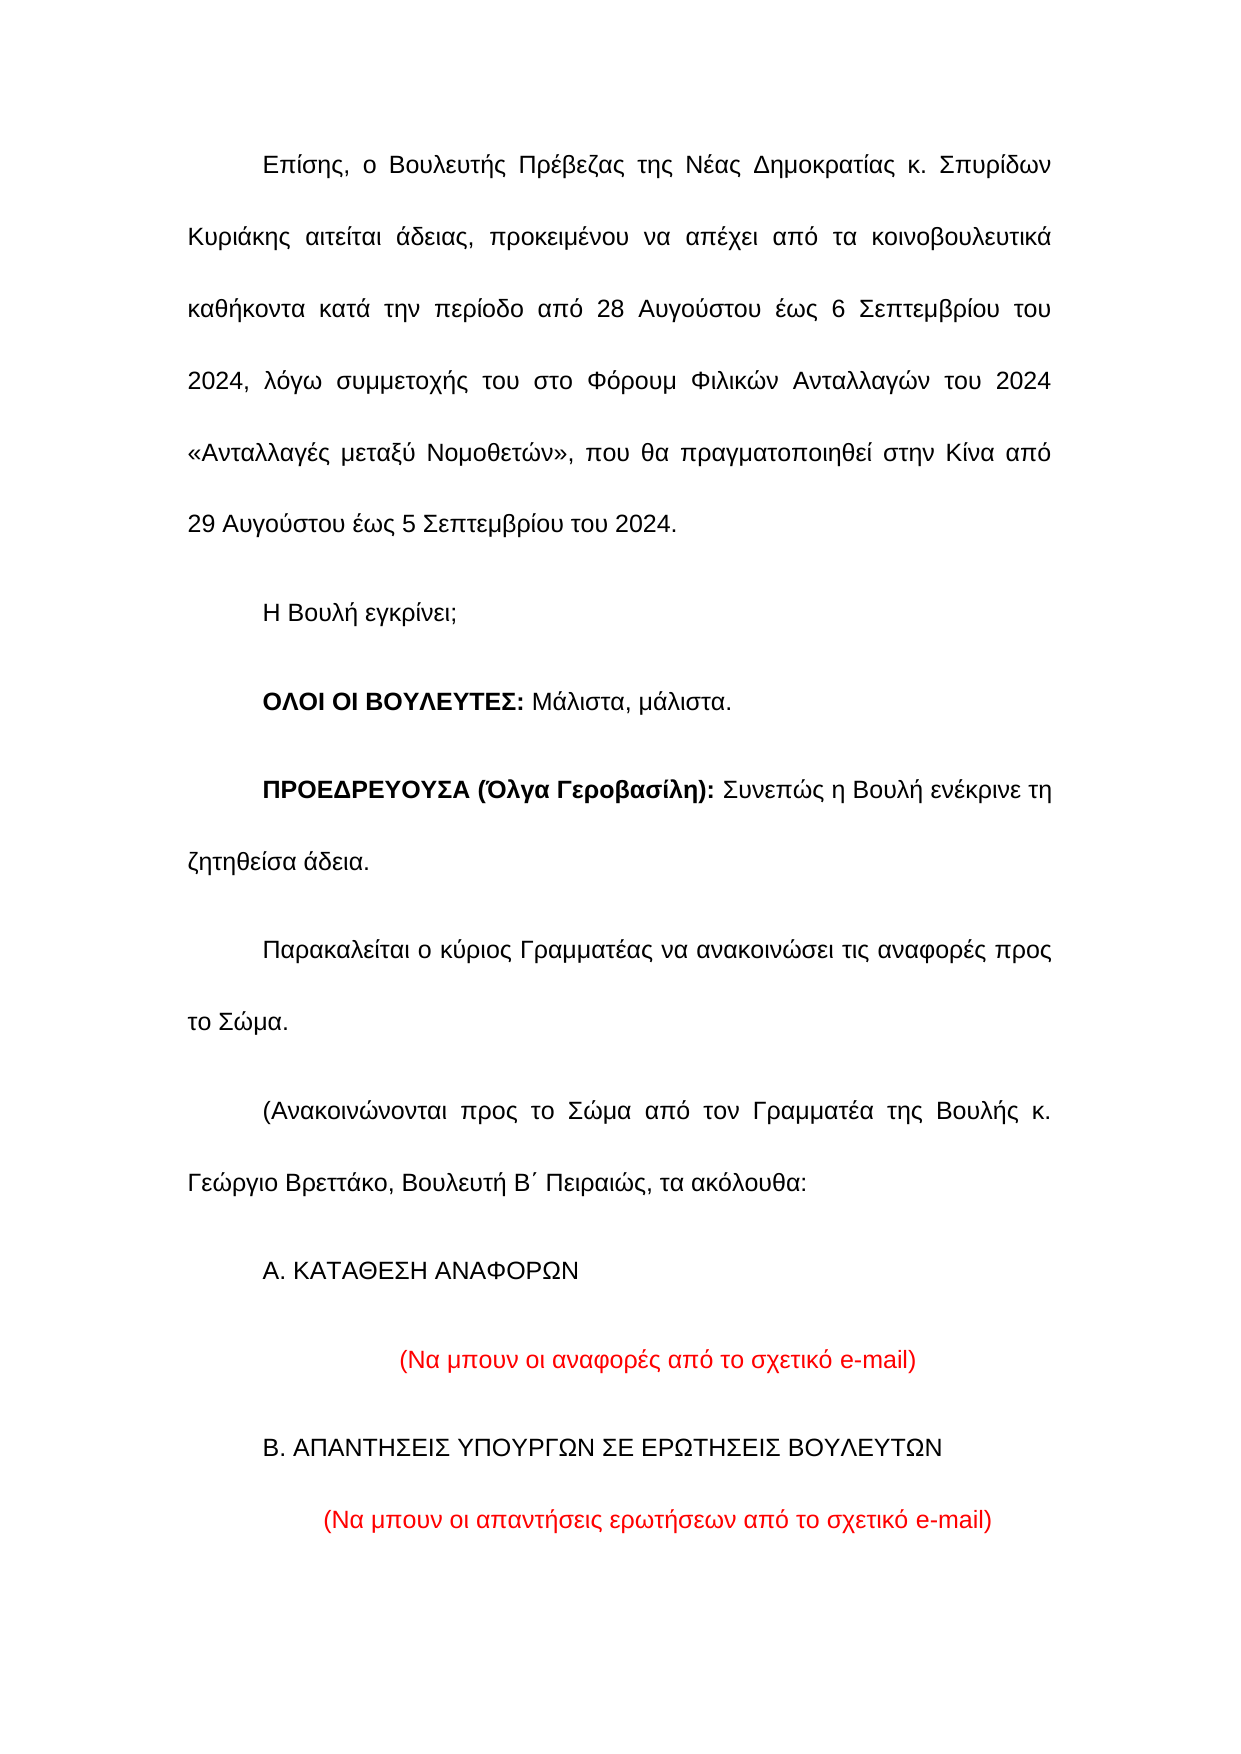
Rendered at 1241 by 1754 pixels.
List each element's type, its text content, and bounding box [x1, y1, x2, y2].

text Η Βουλή εγκρίνει; [187, 598, 1053, 627]
text Β. ΑΠΑΝΤΗΣΕΙΣ ΥΠΟΥΡΓΩΝ ΣΕ ΕΡΩΤΗΣΕΙΣ ΒΟΥΛΕΥΤΩΝ [187, 1433, 1053, 1462]
text (Να μπουν οι αναφορές από το σχετικό e-mail) [187, 1345, 1053, 1373]
text Παρακαλείται ο κύριος Γραμματέας να ανακοινώσει τις αναφορές προς το Σώμα. [187, 935, 1053, 1036]
text Επίσης, ο Βουλευτής Πρέβεζας της Νέας Δημοκρατίας κ. Σπυρίδων Κυριάκης αιτείται άδειας, προκειμένου να απέχει από τα κοινοβουλευτικά καθήκοντα κατά την περίοδο από 28 Αυγούστου έως 6 Σεπτεμβρίου του 2024, λόγω συμμετοχής του στο Φόρουμ Φιλικών Ανταλλαγών του 2024 «Ανταλλαγές μεταξύ Νομοθετών», που θα πραγματοποιηθεί στην Κίνα από 29 Αυγούστου έως 5 Σεπτεμβρίου του 2024. [187, 150, 1053, 538]
text (Να μπουν οι απαντήσεις ερωτήσεων από το σχετικό e-mail) [187, 1505, 1053, 1534]
text (Ανακοινώνονται προς το Σώμα από τον Γραμματέα της Βουλής κ. Γεώργιο Βρεττάκο, Βουλευτή Β΄ Πειραιώς, τα ακόλουθα: [187, 1096, 1053, 1196]
text Α. ΚΑΤΑΘΕΣΗ ΑΝΑΦΟΡΩΝ [187, 1256, 1053, 1285]
text ΟΛΟΙ ΟΙ ΒΟΥΛΕΥΤΕΣ: Μάλιστα, μάλιστα. [187, 686, 1053, 715]
text ΠΡΟΕΔΡΕΥΟΥΣΑ (Όλγα Γεροβασίλη): Συνεπώς η Βουλή ενέκρινε τη ζητηθείσα άδεια. [187, 775, 1053, 876]
